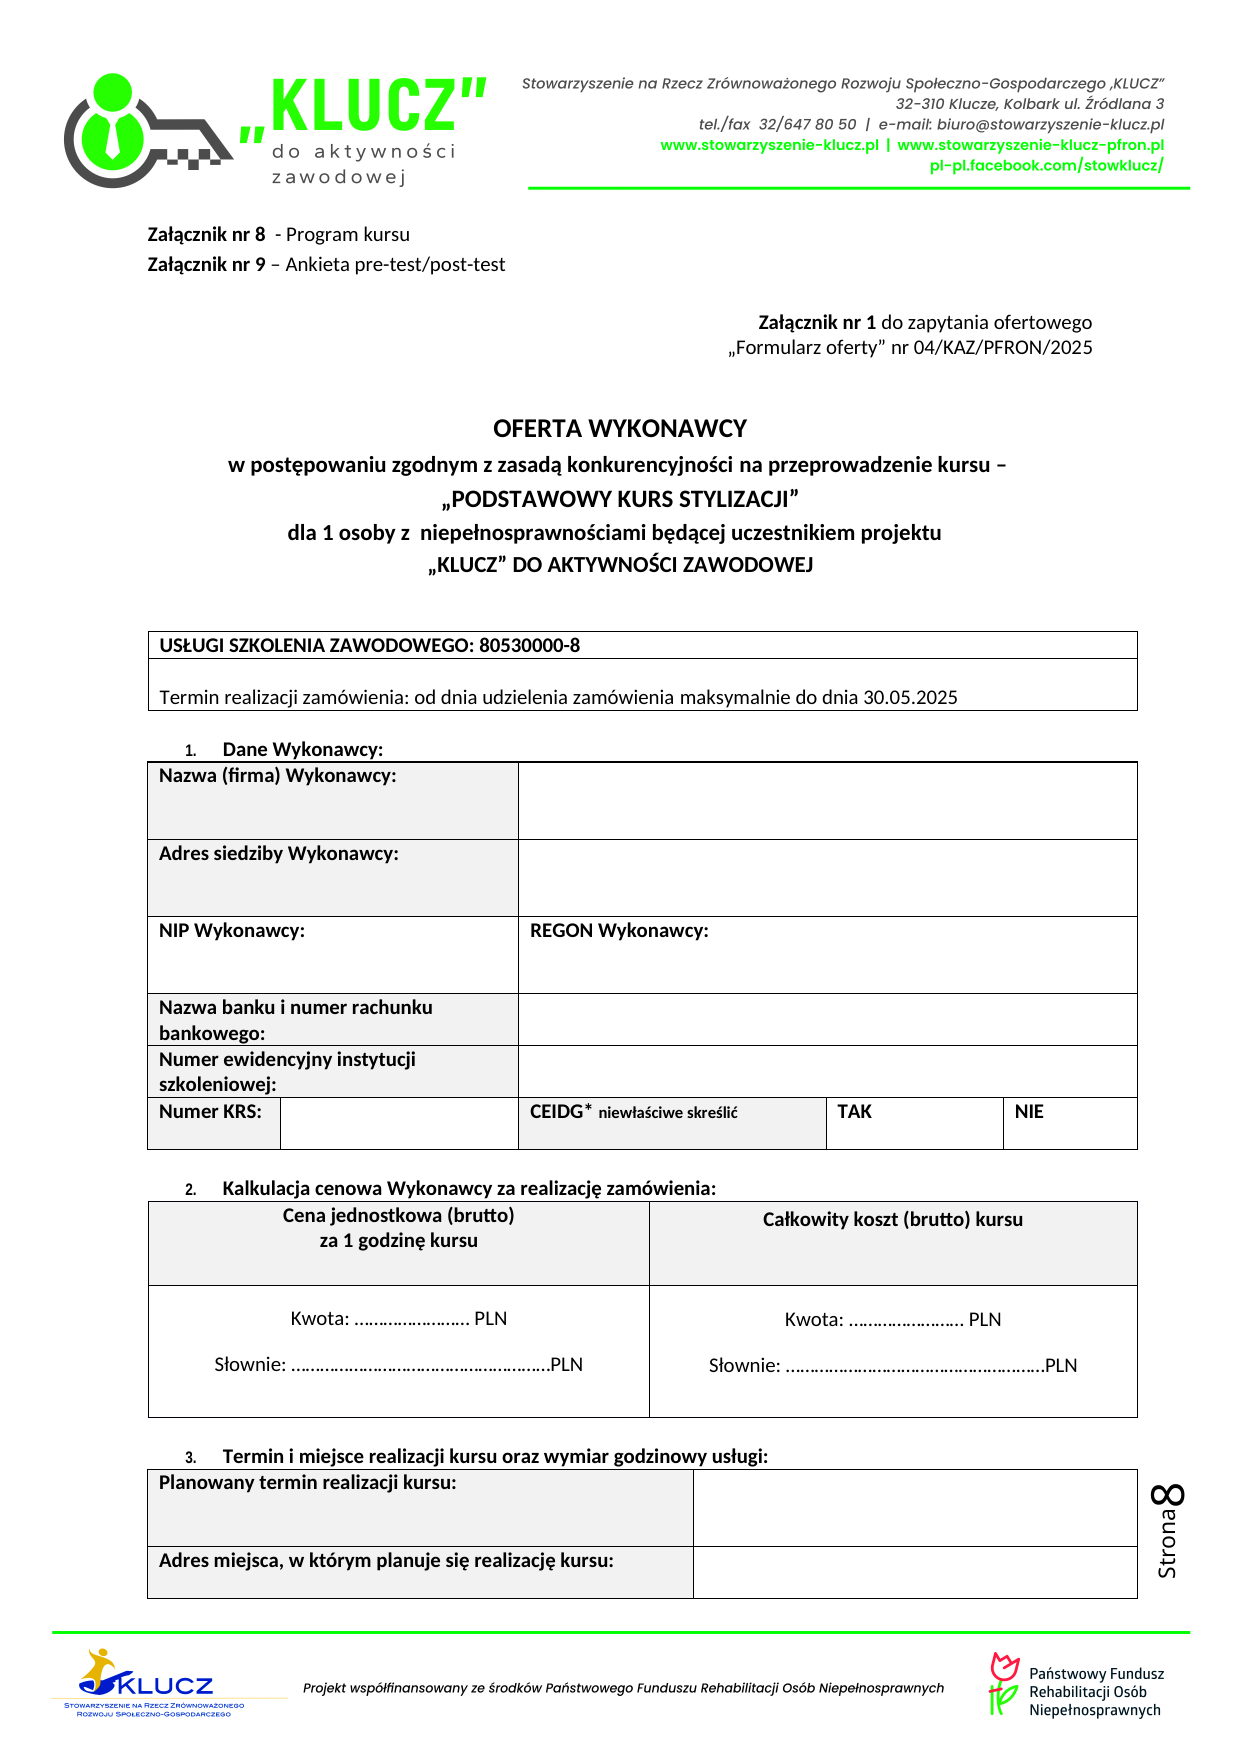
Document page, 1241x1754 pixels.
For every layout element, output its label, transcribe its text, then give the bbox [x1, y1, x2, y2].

text Załącznik nr 8 - Program kursu [148, 222, 1093, 247]
table_cell REGON Wykonawcy: [519, 917, 1137, 993]
list Termin i miejsce realizacji kursu oraz wymiar godzinowy usługi: [185, 1443, 1093, 1468]
table_cell [519, 1046, 1137, 1097]
table_cell Nazwa banku i numer rachunku bankowego: [148, 994, 518, 1045]
table_cell NIE [1004, 1098, 1137, 1149]
list Dane Wykonawcy: [185, 736, 1093, 761]
table_cell Adres siedziby Wykonawcy: [148, 840, 518, 916]
table_cell [519, 840, 1137, 916]
picture [1, 0, 1241, 1752]
text Załącznik nr 9 – Ankieta pre-test/post-test [148, 251, 1093, 276]
table_cell [694, 1547, 1137, 1598]
table_cell CEIDG* niewłaściwe skreślić [519, 1098, 826, 1149]
table_cell Adres miejsca, w którym planuje się realizację kursu: [148, 1547, 693, 1598]
text Załącznik nr 1 do zapytania ofertowego [148, 309, 1093, 334]
list Kalkulacja cenowa Wykonawcy za realizację zamówienia: [185, 1175, 1093, 1201]
text OFERTA WYKONAWCY w postępowaniu zgodnym z zasadą konkurencyjności na przeprowadzenie kursu – „PODSTAWOWY KURS STYLIZACJI” dla 1 osoby z niepełnosprawnościami będącej uczestnikiem projektu „KLUCZ” DO AKTYWNOŚCI ZAWODOWEJ [148, 411, 1093, 578]
table_cell [281, 1098, 518, 1149]
table_header Planowany termin realizacji kursu: [148, 1470, 693, 1546]
table_cell Termin realizacji zamówienia: od dnia udzielenia zamówienia maksymalnie do dnia 30.05.2025 [149, 659, 1137, 709]
table_cell TAK [827, 1098, 1003, 1149]
table_cell Kwota: …………………… PLN Słownie: ………………………………………………PLN [650, 1286, 1137, 1417]
table_header Całkowity koszt (brutto) kursu [650, 1202, 1137, 1285]
table_cell [519, 994, 1137, 1045]
table_cell Kwota: …………………… PLN Słownie: ………………………………………………PLN [149, 1286, 649, 1417]
table_cell NIP Wykonawcy: [148, 917, 518, 993]
text „Formularz oferty” nr 04/KAZ/PFRON/2025 [148, 334, 1093, 360]
table_header [519, 763, 1137, 839]
table_header USŁUGI SZKOLENIA ZAWODOWEGO: 80530000-8 [149, 632, 1137, 658]
table_cell Numer KRS: [148, 1098, 280, 1149]
table_header [694, 1470, 1137, 1546]
table_cell Numer ewidencyjny instytucji szkoleniowej: [148, 1046, 518, 1097]
table_header Cena jednostkowa (brutto) za 1 godzinę kursu [149, 1202, 649, 1285]
table_header Nazwa (firma) Wykonawcy: [148, 763, 518, 839]
